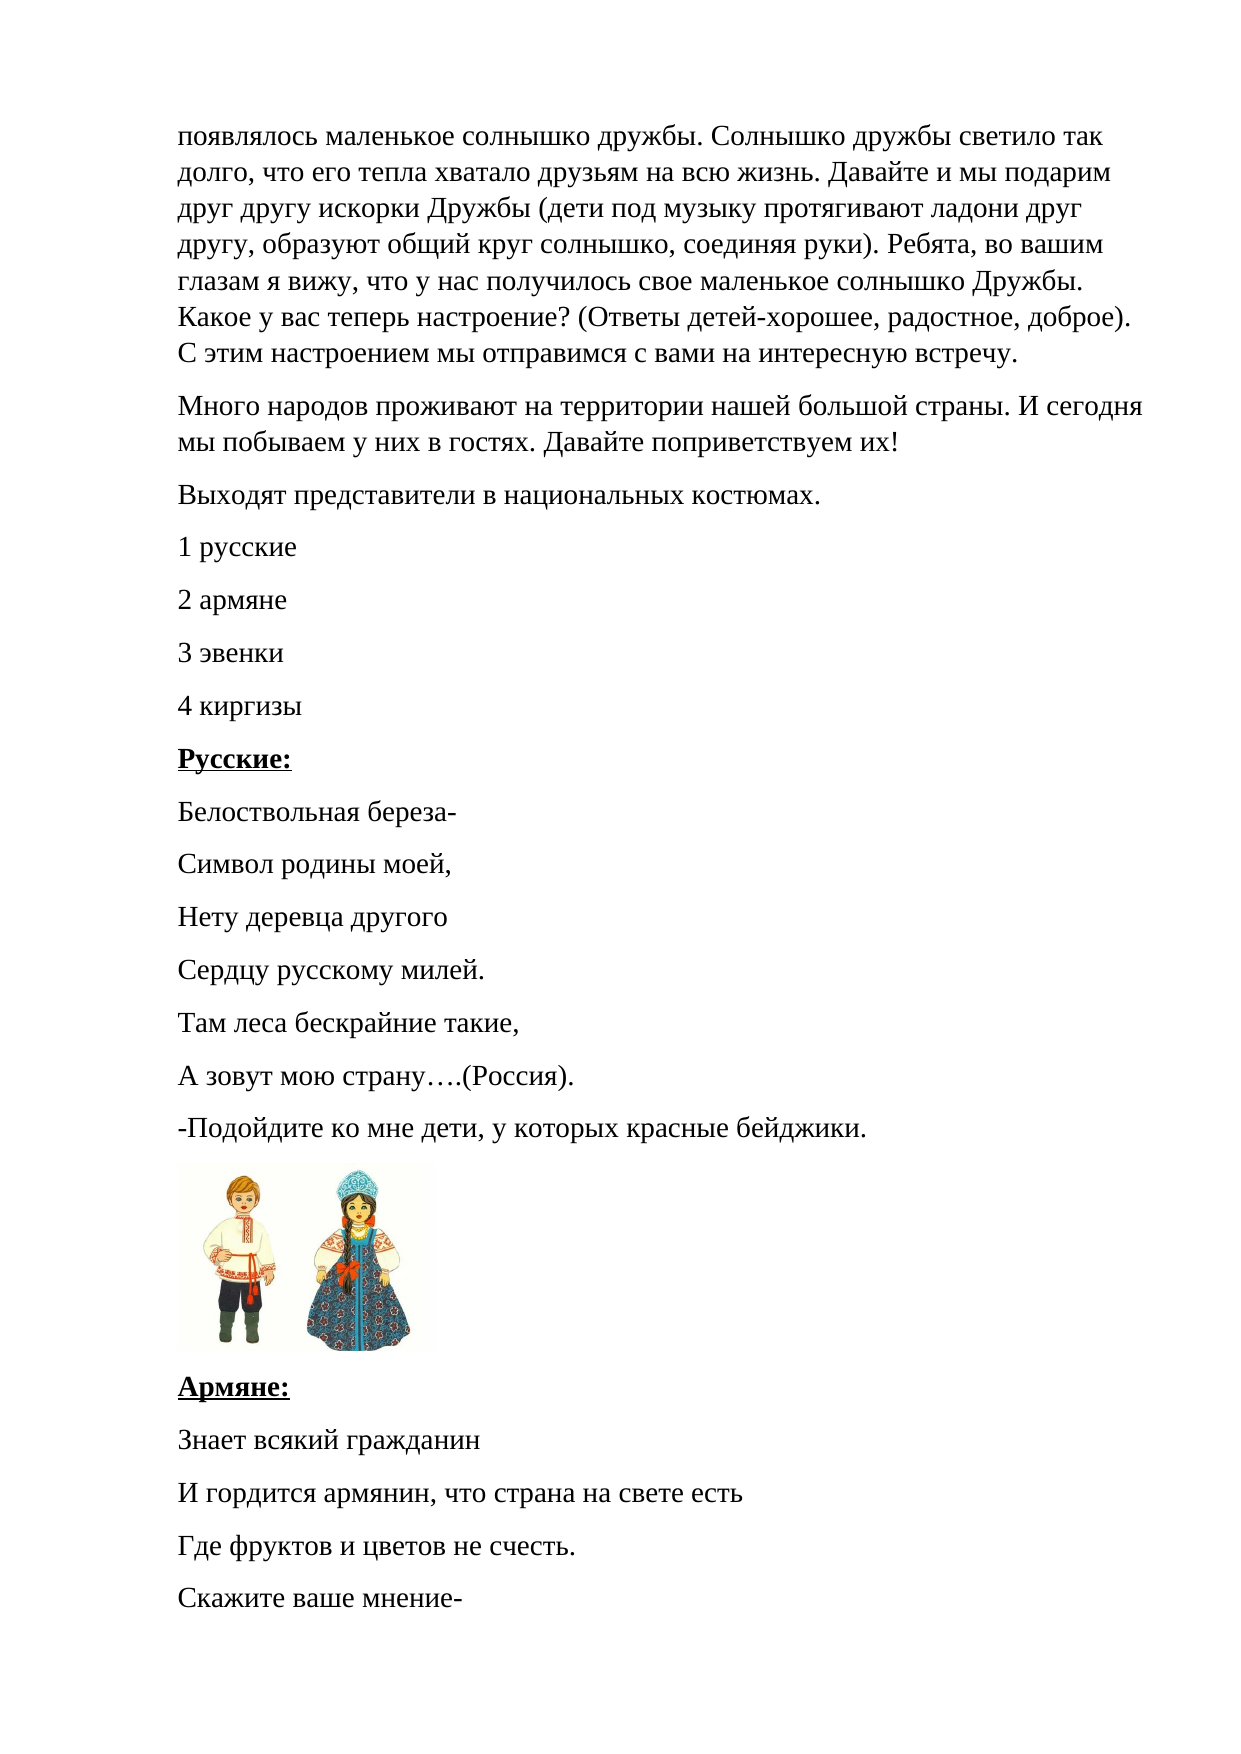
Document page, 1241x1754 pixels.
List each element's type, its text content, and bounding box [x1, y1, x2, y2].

text А зовут мою страну….(Россия). [177, 1058, 1152, 1091]
text Белоствольная береза- [177, 794, 1152, 827]
text Армяне: [177, 1369, 1152, 1403]
text Выходят представители в национальных костюмах. [177, 477, 1152, 510]
picture [177, 1163, 437, 1351]
text -Подойдите ко мне дети, у которых красные бейджики. [177, 1111, 1152, 1144]
text Сердцу русскому милей. [177, 952, 1152, 986]
text Нету деревца другого [177, 899, 1152, 933]
text И гордится армянин, что страна на свете есть [177, 1475, 1152, 1508]
text Скажите ваше мнение- [177, 1581, 1152, 1614]
text 2 армяне [177, 582, 1152, 616]
text Там леса бескрайние такие, [177, 1005, 1152, 1038]
text Знает всякий гражданин [177, 1422, 1152, 1456]
text 4 киргизы [177, 688, 1152, 722]
text Русские: [177, 741, 1152, 774]
text Где фруктов и цветов не счесть. [177, 1528, 1152, 1561]
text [177, 118, 1152, 368]
text Много народов проживают на территории нашей большой страны. И сегодня мы побываем у них в гостях. Давайте поприветствуем их! [177, 388, 1152, 457]
text Символ родины моей, [177, 846, 1152, 880]
text 3 эвенки [177, 635, 1152, 669]
text 1 русские [177, 529, 1152, 563]
